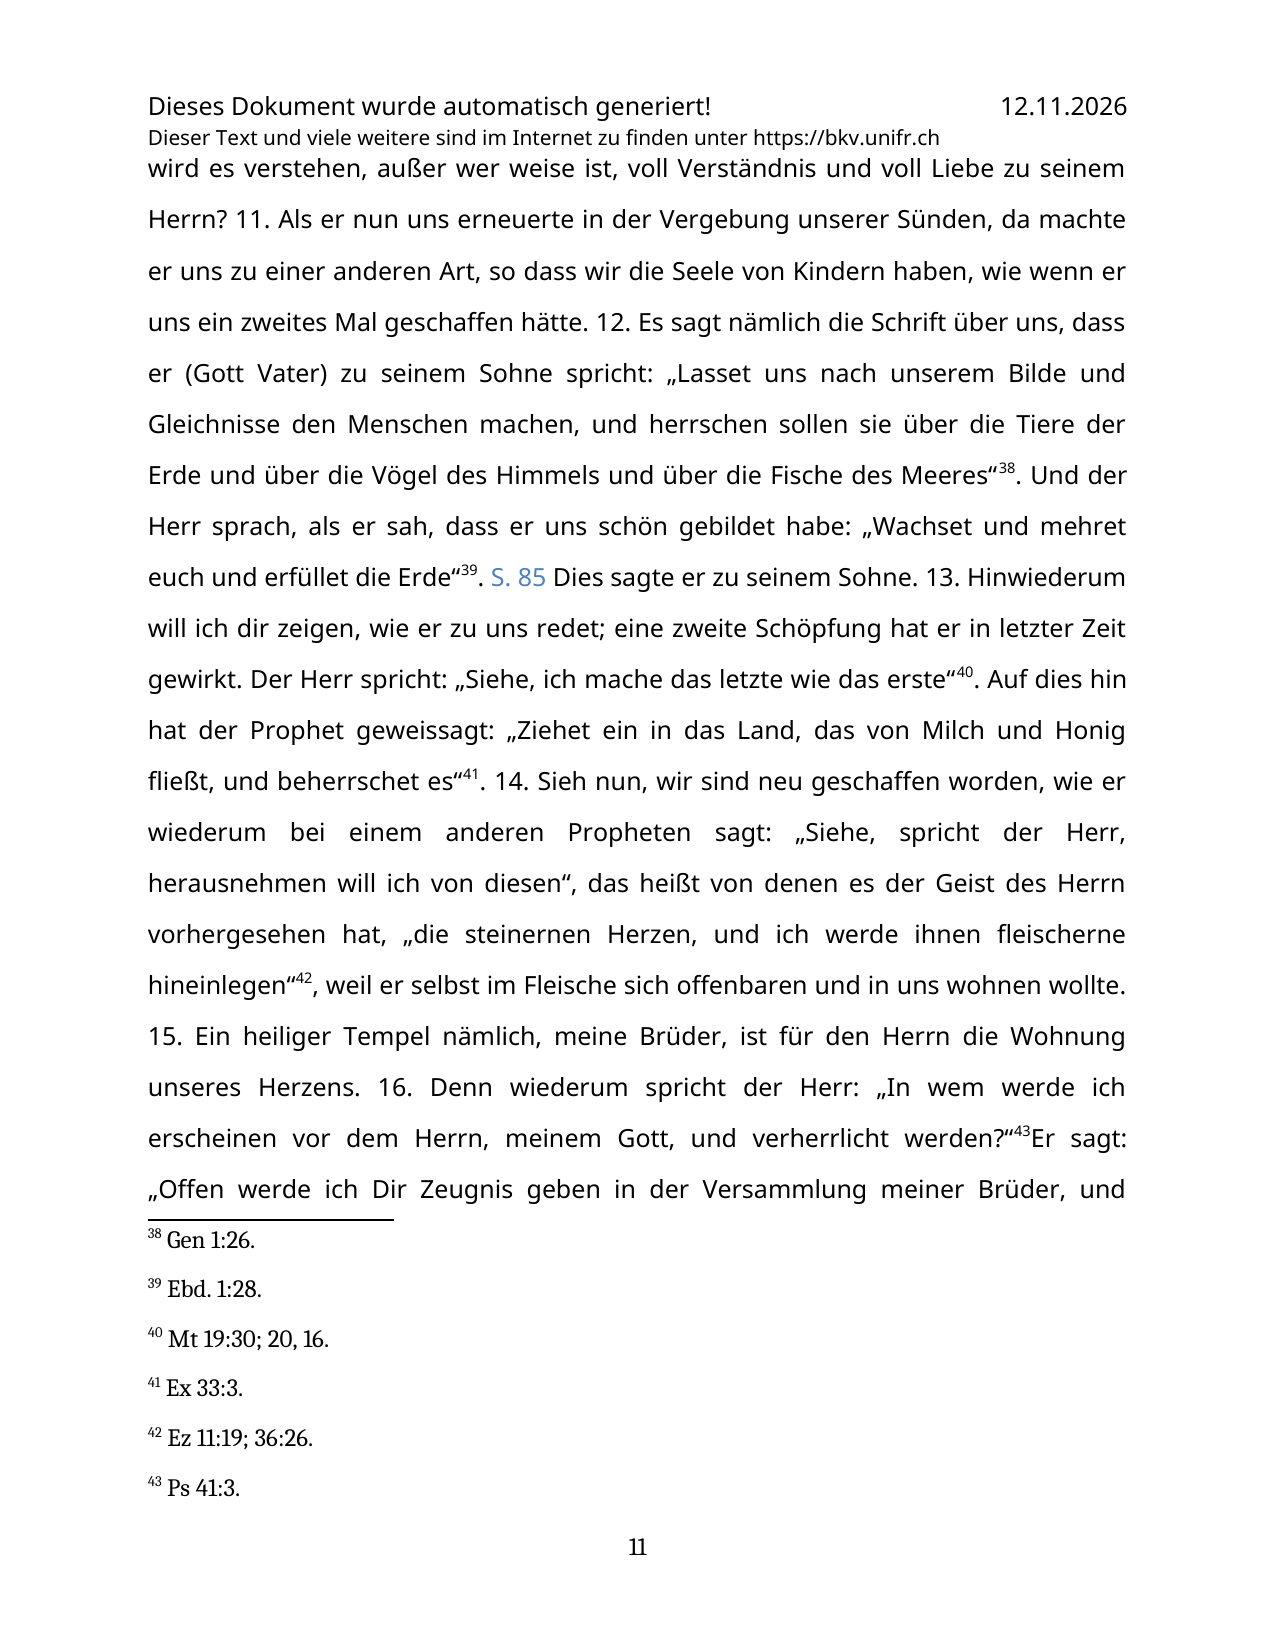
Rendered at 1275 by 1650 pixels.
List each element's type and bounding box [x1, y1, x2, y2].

text [148, 151, 1127, 1206]
